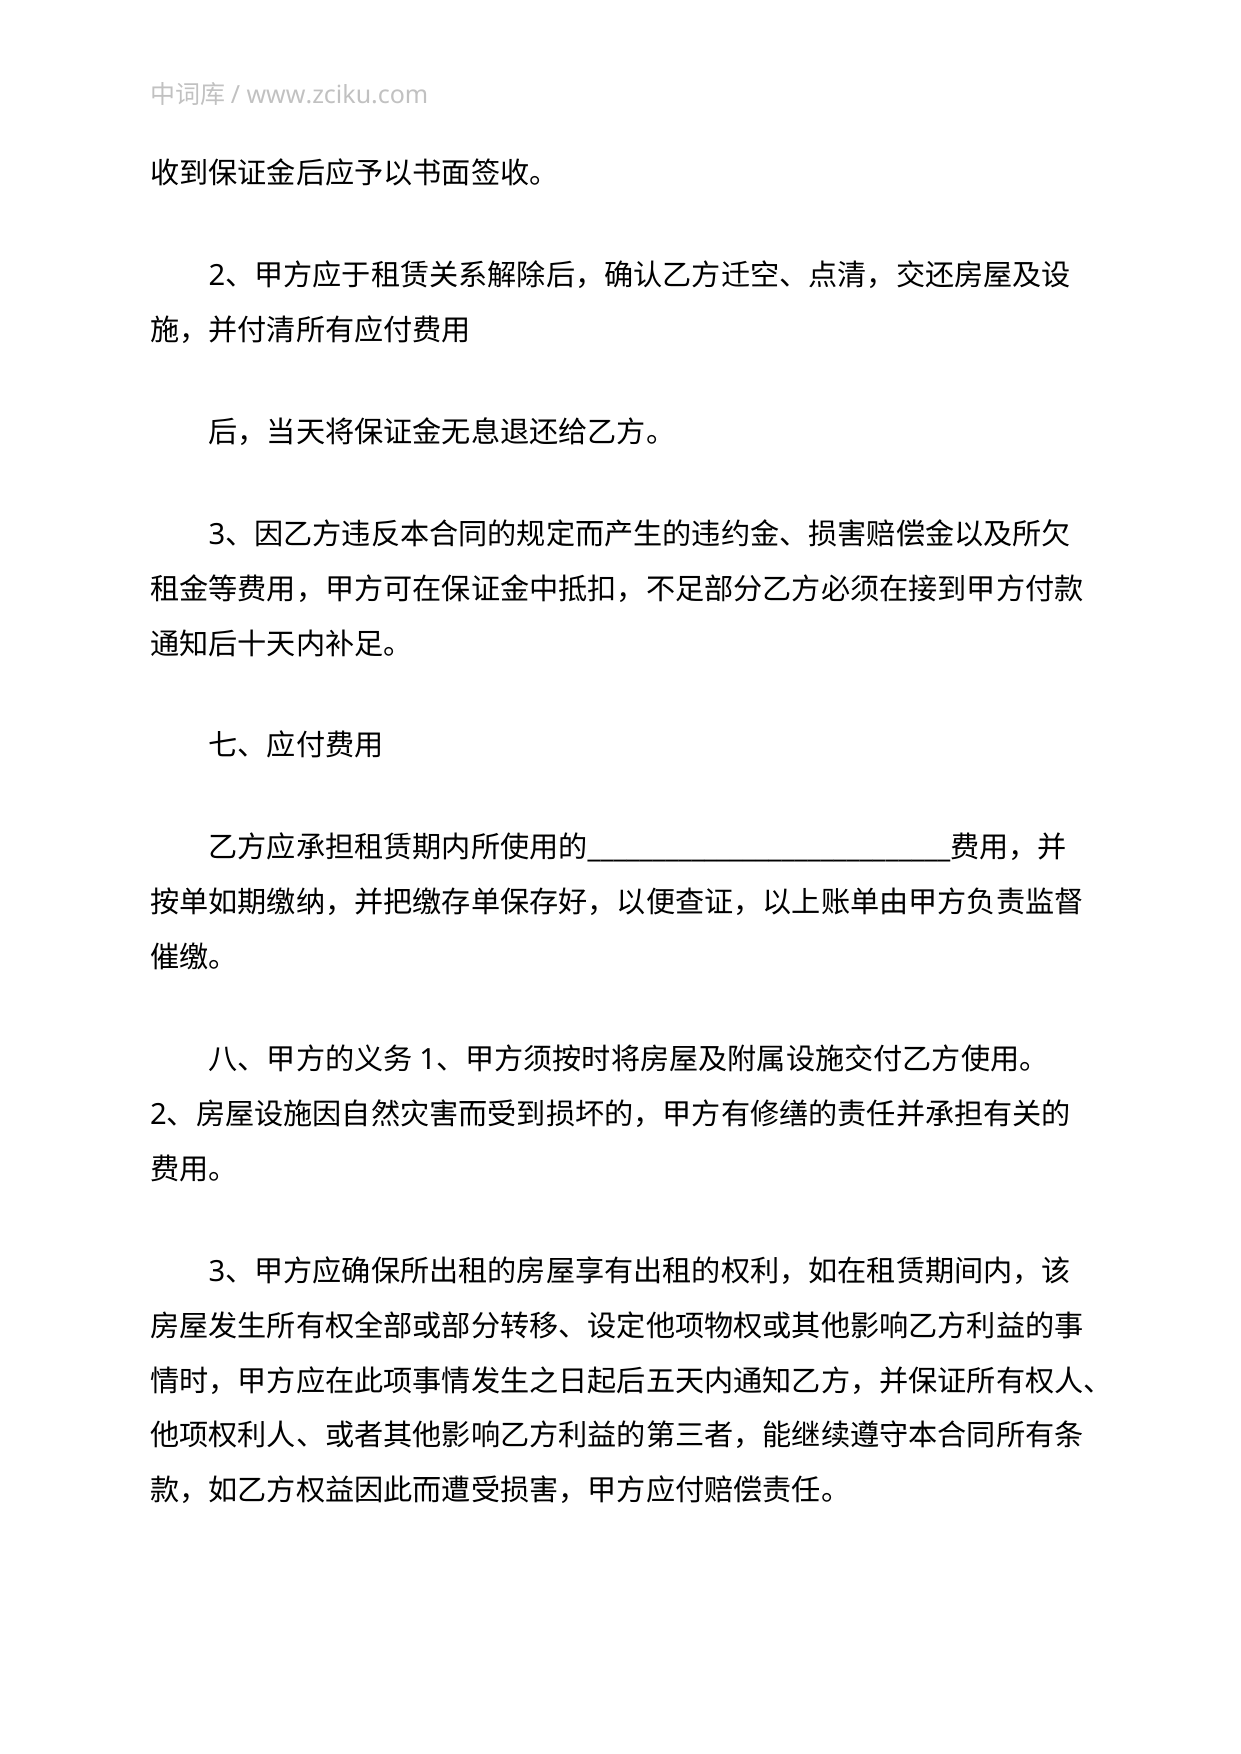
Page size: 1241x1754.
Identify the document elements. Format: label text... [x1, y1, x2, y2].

text 2、甲方应于租赁关系解除后，确认乙方迁空、点清，交还房屋及设施，并付清所有应付费用 [150, 252, 1090, 349]
text 乙方应承担租赁期内所使用的____________________________费用，并按单如期缴纳，并把缴存单保存好，以便查证，以上账单由甲方负责监督催缴。 [150, 824, 1090, 976]
text 3、因乙方违反本合同的规定而产生的违约金、损害赔偿金以及所欠租金等费用，甲方可在保证金中抵扣，不足部分乙方必须在接到甲方付款通知后十天内补足。 [150, 510, 1090, 662]
text 七、应付费用 [150, 722, 1090, 764]
text 八、甲方的义务 1、甲方须按时将房屋及附属设施交付乙方使用。 2、房屋设施因自然灾害而受到损坏的，甲方有修缮的责任并承担有关的费用。 [150, 1035, 1090, 1188]
text 后，当天将保证金无息退还给乙方。 [150, 408, 1090, 451]
text 3、甲方应确保所出租的房屋享有出租的权利，如在租赁期间内，该房屋发生所有权全部或部分转移、设定他项物权或其他影响乙方利益的事情时，甲方应在此项事情发生之日起后五天内通知乙方，并保证所有权人、他项权利人、或者其他影响乙方利益的第三者，能继续遵守本合同所有条款，如乙方权益因此而遭受损害，甲方应付赔偿责任。 [150, 1247, 1090, 1509]
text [150, 150, 1090, 192]
